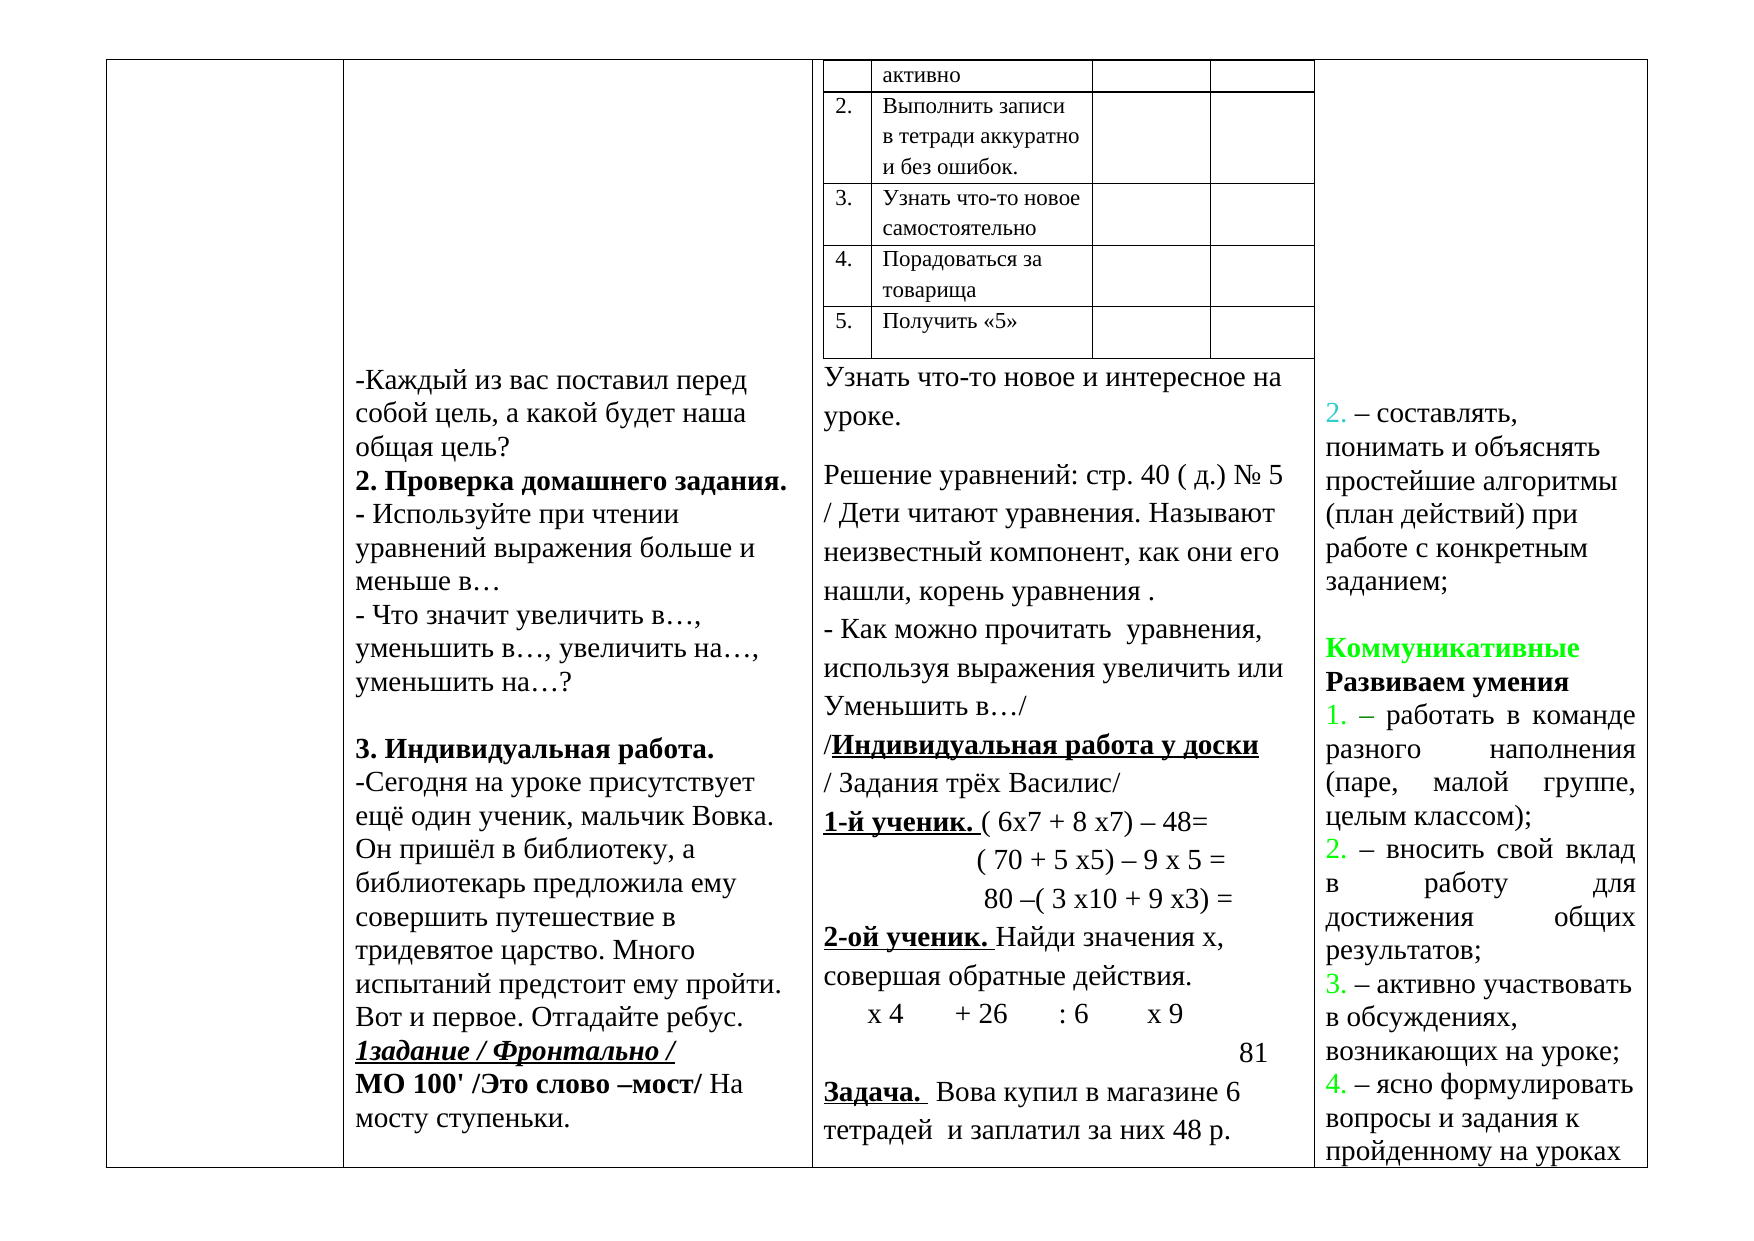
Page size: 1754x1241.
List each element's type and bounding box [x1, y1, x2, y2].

table_cell [344, 60, 812, 1167]
table_cell [1315, 60, 1647, 1167]
table_cell [813, 60, 1314, 1167]
table_cell [107, 60, 343, 1167]
